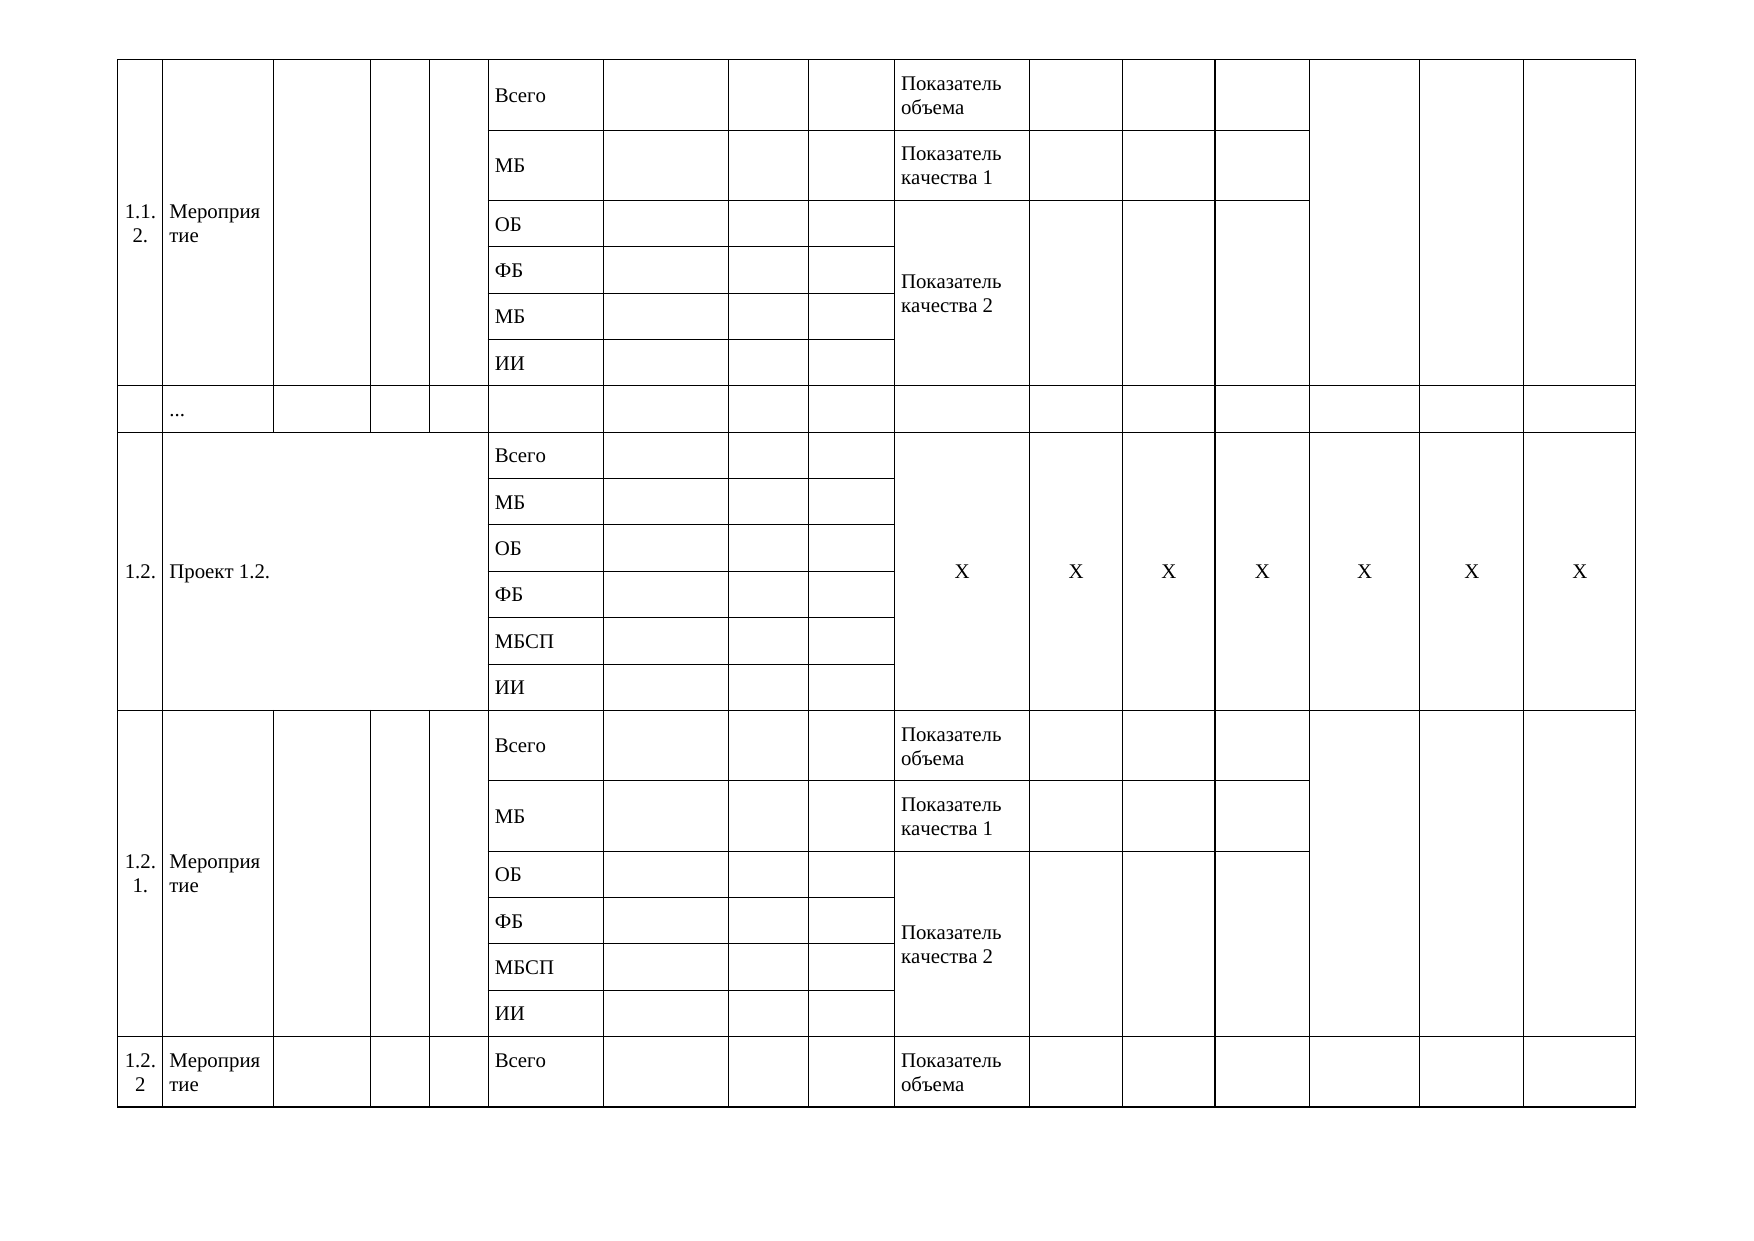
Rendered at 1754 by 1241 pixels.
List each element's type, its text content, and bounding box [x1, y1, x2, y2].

table_cell [604, 131, 728, 200]
table_cell [729, 340, 808, 385]
table_cell [809, 479, 894, 524]
table_cell ФБ [489, 572, 603, 617]
table_cell [604, 665, 728, 710]
table_cell [371, 60, 429, 385]
table_cell [809, 433, 894, 478]
table_cell [1216, 781, 1309, 851]
table_cell [371, 1037, 429, 1106]
table_cell [729, 944, 808, 990]
table_cell [809, 1037, 894, 1106]
table_cell МБ [489, 131, 603, 200]
table_cell [809, 618, 894, 663]
table_cell ОБ [489, 852, 603, 897]
table_cell [1524, 1037, 1635, 1106]
table_cell [809, 665, 894, 710]
table_cell МБСП [489, 944, 603, 990]
table_cell Показатель качества 1 [895, 131, 1029, 200]
table_cell [809, 525, 894, 571]
table_cell X [895, 433, 1029, 710]
table_cell [729, 386, 808, 432]
table_cell [1524, 60, 1635, 385]
table_cell Проект 1.2. [163, 433, 488, 710]
table_cell [489, 386, 603, 432]
table_cell [1310, 1037, 1419, 1106]
table_cell [729, 618, 808, 663]
table_cell [604, 386, 728, 432]
table_cell ОБ [489, 201, 603, 246]
table_cell [1123, 781, 1214, 851]
table_cell [1123, 201, 1214, 385]
table_cell [809, 781, 894, 851]
table_cell [809, 340, 894, 385]
table_cell [430, 711, 488, 1036]
table_cell Всего [489, 711, 603, 780]
table_cell [430, 386, 488, 432]
table_cell [1216, 711, 1309, 780]
table_cell 1.2. [118, 433, 162, 710]
table_cell Показатель объема [895, 711, 1029, 780]
table_cell [1310, 386, 1419, 432]
table_cell [729, 1037, 808, 1106]
table_cell [1123, 131, 1214, 200]
table_cell [729, 852, 808, 897]
table_cell [809, 852, 894, 897]
table_cell [604, 479, 728, 524]
table_cell [1310, 60, 1419, 385]
table_cell [729, 201, 808, 246]
table_cell [809, 201, 894, 246]
table_cell [729, 898, 808, 943]
table_cell [1030, 201, 1122, 385]
table_cell [604, 294, 728, 339]
table_cell [604, 618, 728, 663]
table_cell Мероприятие [163, 1037, 273, 1106]
table_cell X [1216, 433, 1309, 710]
table_cell [729, 711, 808, 780]
table_cell [1310, 711, 1419, 1036]
table_cell Всего [489, 1037, 603, 1106]
table_cell ФБ [489, 898, 603, 943]
table_cell X [1030, 433, 1122, 710]
table_cell Показатель качества 1 [895, 781, 1029, 851]
table_cell [809, 944, 894, 990]
table_cell [729, 247, 808, 293]
table_cell Всего [489, 433, 603, 478]
table_cell [729, 131, 808, 200]
table_cell [1216, 1037, 1309, 1106]
table_cell [729, 665, 808, 710]
table_cell 1.2.2 [118, 1037, 162, 1106]
table_cell [1123, 711, 1214, 780]
table_cell ОБ [489, 525, 603, 571]
table_cell [729, 525, 808, 571]
table_cell МБ [489, 479, 603, 524]
table_cell МБСП [489, 618, 603, 663]
table_cell Показатель объема [895, 60, 1029, 129]
table_cell [1123, 852, 1214, 1036]
table_cell [274, 1037, 370, 1106]
table_cell [1420, 386, 1523, 432]
table_cell [604, 247, 728, 293]
table_cell [1524, 711, 1635, 1036]
table_cell [729, 781, 808, 851]
table_cell [371, 386, 429, 432]
table_cell [1216, 852, 1309, 1036]
table_cell X [1420, 433, 1523, 710]
table_cell [809, 386, 894, 432]
table_cell [604, 525, 728, 571]
table_cell X [1123, 433, 1214, 710]
table_cell [729, 294, 808, 339]
table_cell [274, 60, 370, 385]
table_cell [1123, 1037, 1214, 1106]
table_cell [604, 852, 728, 897]
table_cell [430, 1037, 488, 1106]
table_cell [604, 711, 728, 780]
table_cell [604, 572, 728, 617]
table_cell [729, 60, 808, 129]
table_cell [604, 991, 728, 1036]
table_cell [1524, 386, 1635, 432]
table_cell [1030, 1037, 1122, 1106]
table_cell [1030, 852, 1122, 1036]
table_cell [1216, 60, 1309, 129]
table_cell МБ [489, 781, 603, 851]
table_cell ... [163, 386, 273, 432]
table_cell [1420, 711, 1523, 1036]
table_cell [604, 898, 728, 943]
table_cell [604, 1037, 728, 1106]
table_cell [371, 711, 429, 1036]
table_cell [895, 386, 1029, 432]
table_cell [729, 433, 808, 478]
table_cell [809, 247, 894, 293]
table_cell [809, 711, 894, 780]
table_cell [1216, 201, 1309, 385]
table_cell ИИ [489, 665, 603, 710]
table_cell [809, 294, 894, 339]
table_cell X [1524, 433, 1635, 710]
table_cell Показатель качества 2 [895, 852, 1029, 1036]
table_cell [809, 131, 894, 200]
table_cell Показатель объема [895, 1037, 1029, 1106]
table_cell [809, 898, 894, 943]
table_cell [274, 711, 370, 1036]
table_cell Показатель качества 2 [895, 201, 1029, 385]
table_cell [604, 201, 728, 246]
table_cell МБ [489, 294, 603, 339]
table_cell [1216, 386, 1309, 432]
table_cell [604, 433, 728, 478]
table_cell 1.2.1. [118, 711, 162, 1036]
table_cell [729, 479, 808, 524]
table_cell [729, 991, 808, 1036]
table_cell ФБ [489, 247, 603, 293]
table_cell X [1310, 433, 1419, 710]
table_cell [729, 572, 808, 617]
table_cell [1030, 386, 1122, 432]
table_cell [1420, 1037, 1523, 1106]
table_cell [274, 386, 370, 432]
table_cell [118, 386, 162, 432]
table_cell [809, 60, 894, 129]
table_cell 1.1.2. [118, 60, 162, 385]
table_cell [430, 60, 488, 385]
table_cell [809, 572, 894, 617]
table_cell [1216, 131, 1309, 200]
table_cell ИИ [489, 991, 603, 1036]
table_cell [1030, 131, 1122, 200]
table_cell [1030, 60, 1122, 129]
table_cell [1030, 711, 1122, 780]
table_cell ИИ [489, 340, 603, 385]
table_cell [1030, 781, 1122, 851]
table_cell [604, 340, 728, 385]
table_cell [1123, 60, 1214, 129]
table_cell [809, 991, 894, 1036]
table_cell Мероприятие [163, 60, 273, 385]
table_cell [1420, 60, 1523, 385]
table_cell [604, 60, 728, 129]
table_cell Мероприятие [163, 711, 273, 1036]
table_cell [604, 944, 728, 990]
table_cell [604, 781, 728, 851]
table_cell Всего [489, 60, 603, 129]
table_cell [1123, 386, 1214, 432]
